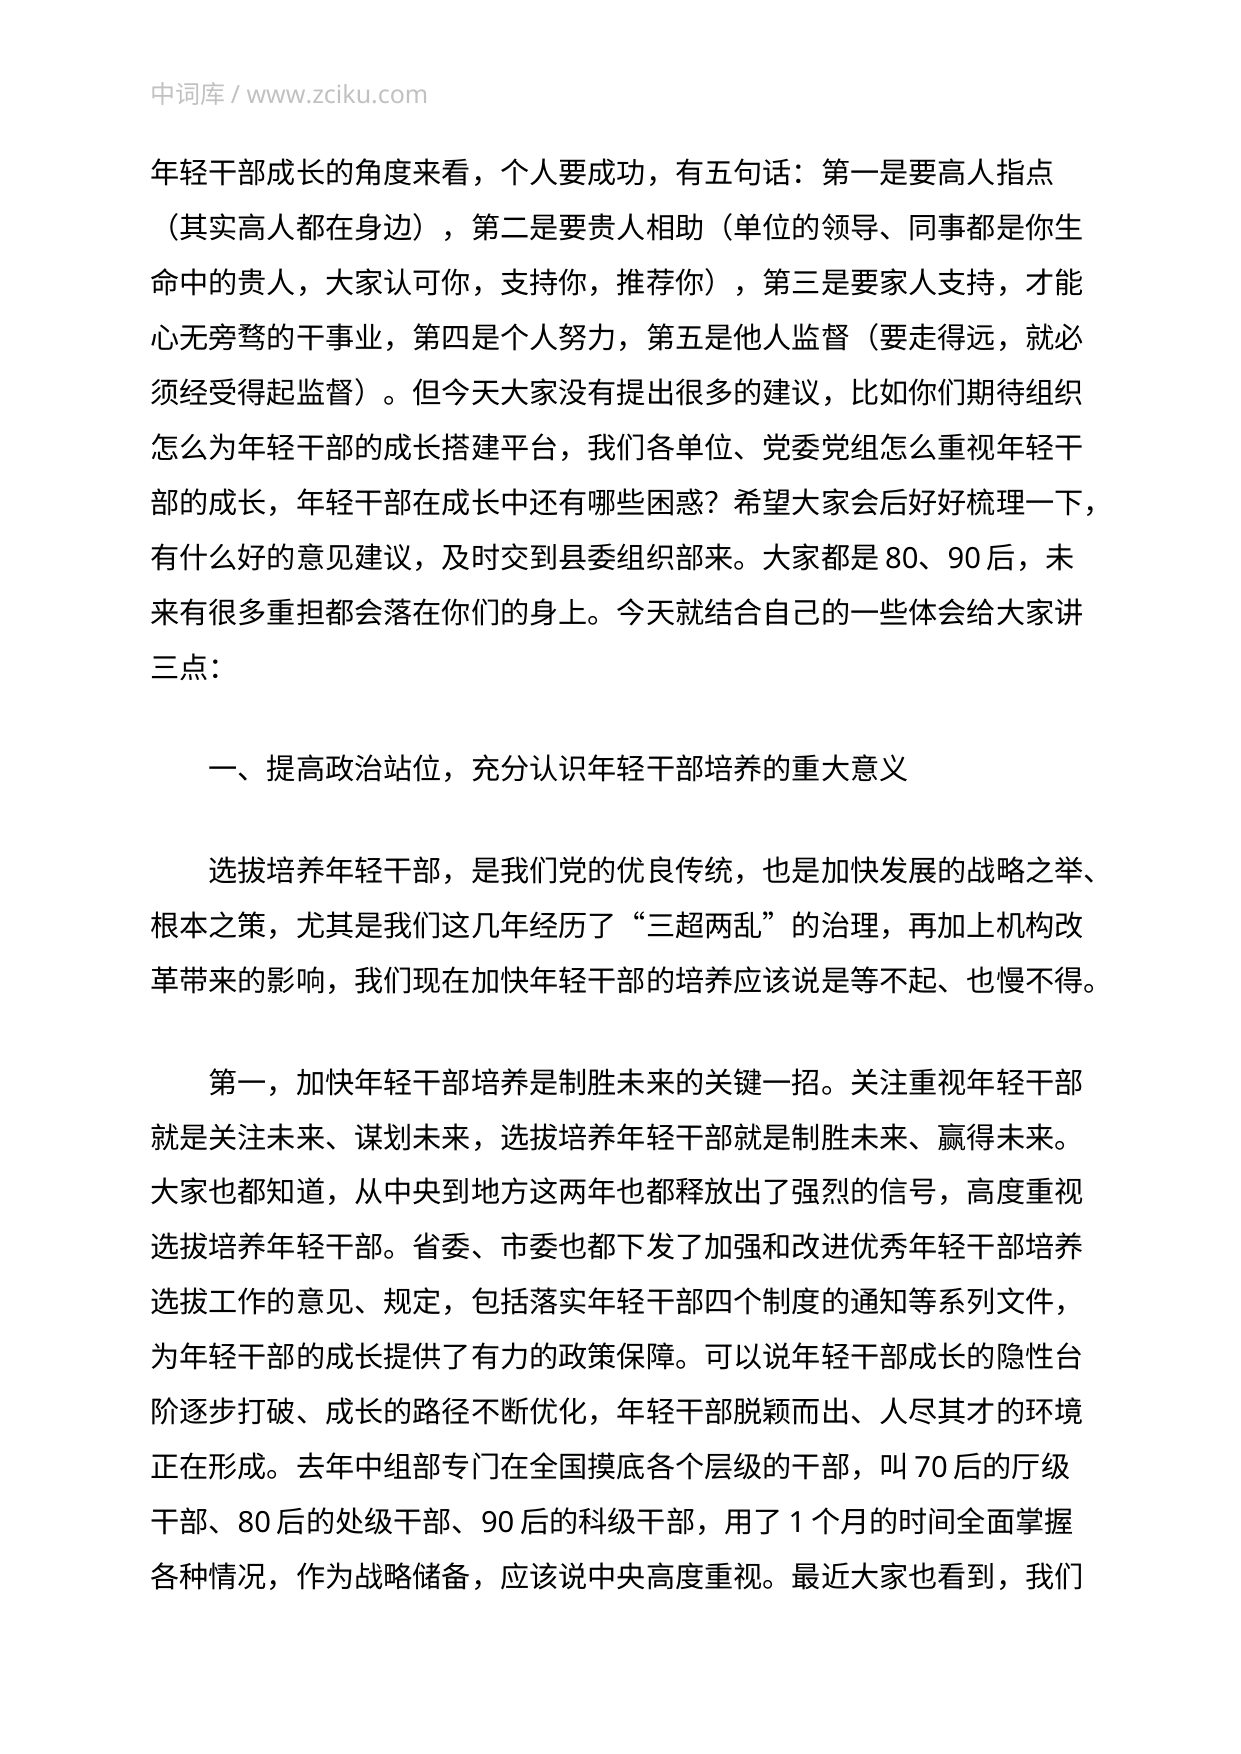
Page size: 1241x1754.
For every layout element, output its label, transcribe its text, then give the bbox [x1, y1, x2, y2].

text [150, 150, 1090, 686]
text 选拔培养年轻干部，是我们党的优良传统，也是加快发展的战略之举、根本之策，尤其是我们这几年经历了“三超两乱”的治理，再加上机构改革带来的影响，我们现在加快年轻干部的培养应该说是等不起、也慢不得。 [150, 848, 1090, 1000]
text 一、提高政治站位，充分认识年轻干部培养的重大意义 [150, 746, 1090, 788]
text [150, 1059, 1090, 1596]
